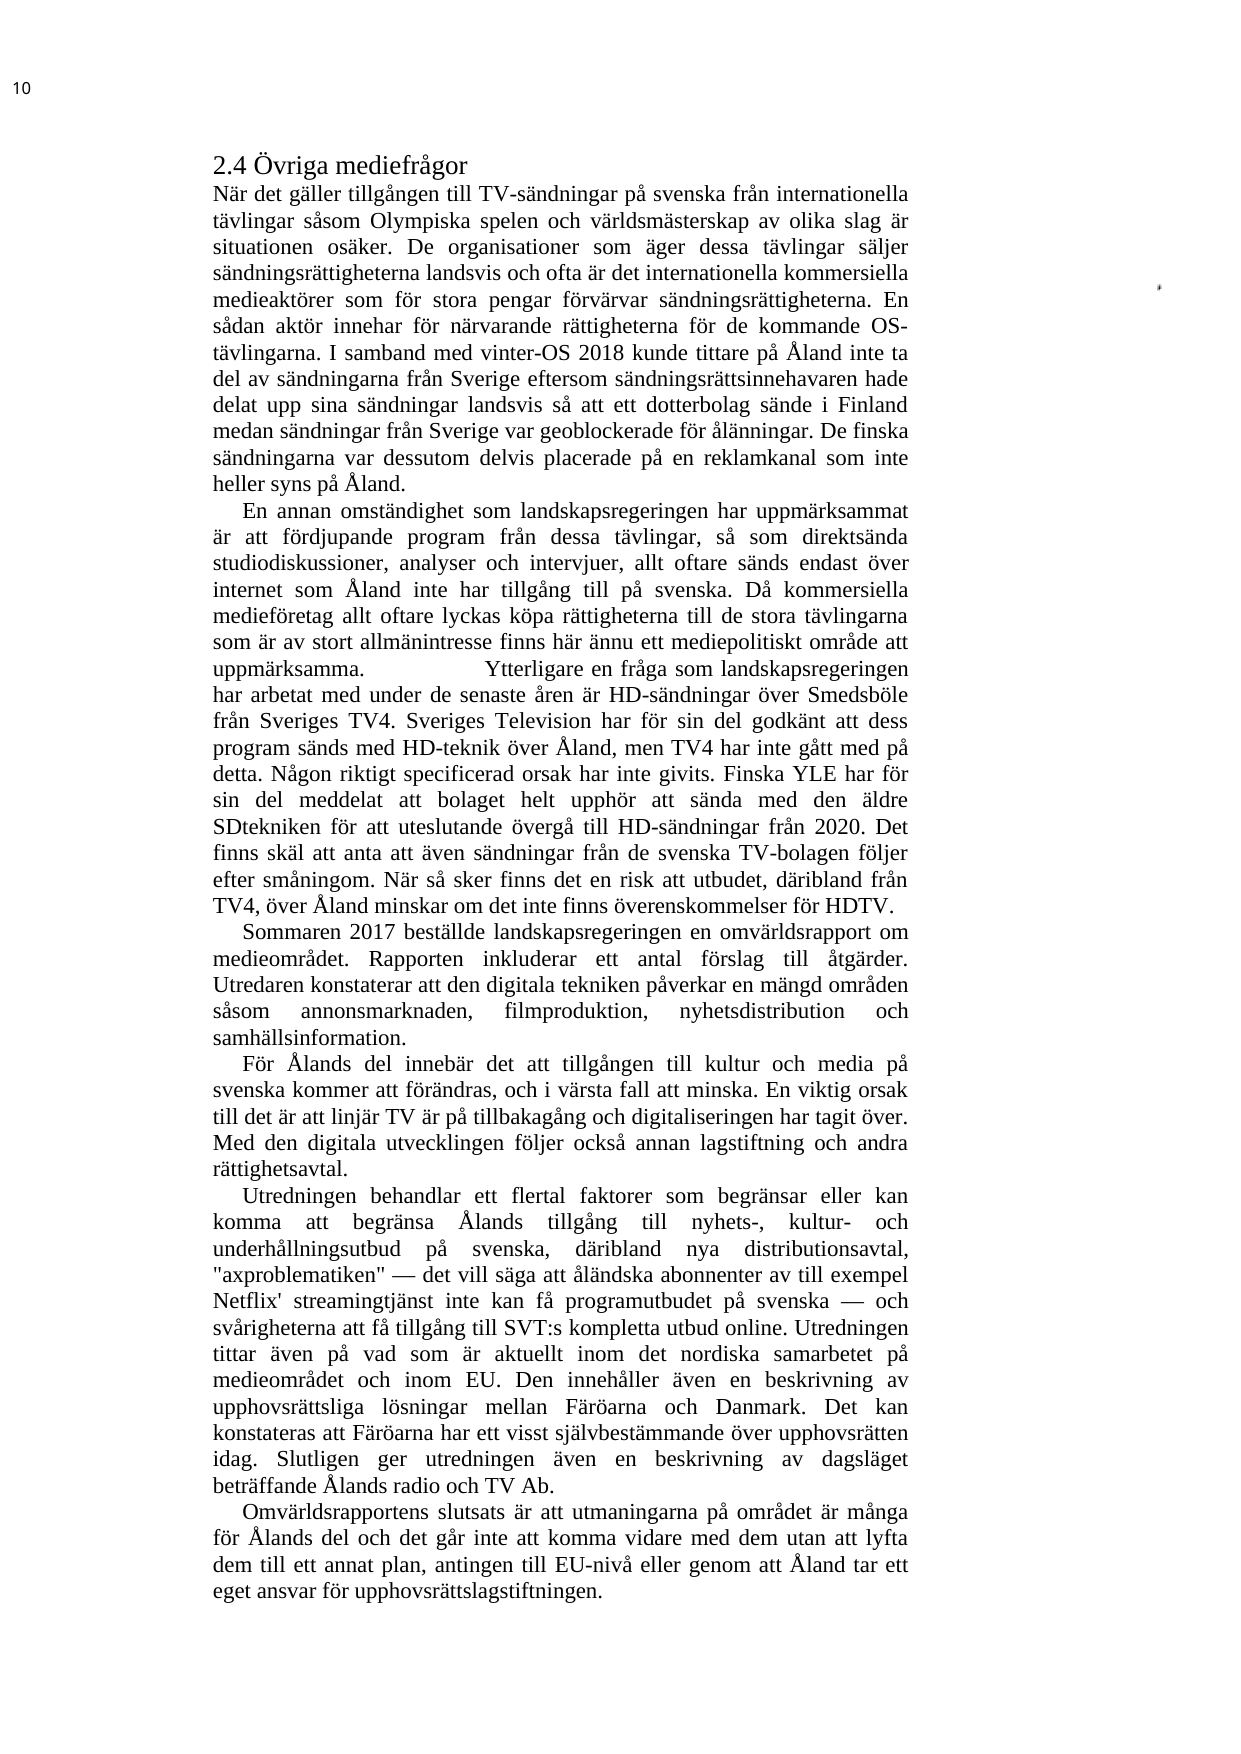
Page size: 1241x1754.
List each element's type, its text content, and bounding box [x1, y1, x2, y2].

text Omvärldsrapportens slutsats är att utmaningarna på området är många för Ålands del och det går inte att komma vidare med dem utan att lyfta dem till ett annat plan, antingen till EU-nivå eller genom att Åland tar ett eget ansvar för upphovsrättslagstiftningen. [213, 1498, 909, 1603]
text En annan omständighet som landskapsregeringen har uppmärksammat är att fördjupande program från dessa tävlingar, så som direktsända studiodiskussioner, analyser och intervjuer, allt oftare sänds endast över internet som Åland inte har tillgång till på svenska. Då kommersiella medieföretag allt oftare lyckas köpa rättigheterna till de stora tävlingarna som är av stort allmänintresse finns här ännu ett mediepolitiskt område att uppmärksamma. Ytterligare en fråga som landskapsregeringen har arbetat med under de senaste åren är HD-sändningar över Smedsböle från Sveriges TV4. Sveriges Television har för sin del godkänt att dess program sänds med HD-teknik över Åland, men TV4 har inte gått med på detta. Någon riktigt specificerad orsak har inte givits. Finska YLE har för sin del meddelat att bolaget helt upphör att sända med den äldre SDtekniken för att uteslutande övergå till HD-sändningar från 2020. Det finns skäl att anta att även sändningar från de svenska TV-bolagen följer efter småningom. När så sker finns det en risk att utbudet, däribland från TV4, över Åland minskar om det inte finns överenskommelser för HDTV. [213, 497, 909, 918]
text När det gäller tillgången till TV-sändningar på svenska från internationella tävlingar såsom Olympiska spelen och världsmästerskap av olika slag är situationen osäker. De organisationer som äger dessa tävlingar säljer sändningsrättigheterna landsvis och ofta är det internationella kommersiella medieaktörer som för stora pengar förvärvar sändningsrättigheterna. En sådan aktör innehar för närvarande rättigheterna för de kommande OS-tävlingarna. I samband med vinter-OS 2018 kunde tittare på Åland inte ta del av sändningarna från Sverige eftersom sändningsrättsinnehavaren hade delat upp sina sändningar landsvis så att ett dotterbolag sände i Finland medan sändningar från Sverige var geoblockerade för ålänningar. De finska sändningarna var dessutom delvis placerade på en reklamkanal som inte heller syns på Åland. [213, 180, 909, 497]
text Sommaren 2017 beställde landskapsregeringen en omvärldsrapport om medieområdet. Rapporten inkluderar ett antal förslag till åtgärder. Utredaren konstaterar att den digitala tekniken påverkar en mängd områden såsom annonsmarknaden, filmproduktion, nyhetsdistribution och samhällsinformation. [213, 918, 909, 1050]
text 2.4 Övriga mediefrågor [213, 149, 909, 180]
text För Ålands del innebär det att tillgången till kultur och media på svenska kommer att förändras, och i värsta fall att minska. En viktig orsak till det är att linjär TV är på tillbakagång och digitaliseringen har tagit över. Med den digitala utvecklingen följer också annan lagstiftning och andra rättighetsavtal. [213, 1050, 909, 1182]
text Utredningen behandlar ett flertal faktorer som begränsar eller kan komma att begränsa Ålands tillgång till nyhets-, kultur- och underhållningsutbud på svenska, däribland nya distributionsavtal, "axproblematiken" — det vill säga att åländska abonnenter av till exempel Netflix' streamingtjänst inte kan få programutbudet på svenska — och svårigheterna att få tillgång till SVT:s kompletta utbud online. Utredningen tittar även på vad som är aktuellt inom det nordiska samarbetet på medieområdet och inom EU. Den innehåller även en beskrivning av upphovsrättsliga lösningar mellan Färöarna och Danmark. Det kan konstateras att Färöarna har ett visst självbestämmande över upphovsrätten idag. Slutligen ger utredningen även en beskrivning av dagsläget beträffande Ålands radio och TV Ab. [213, 1182, 909, 1498]
